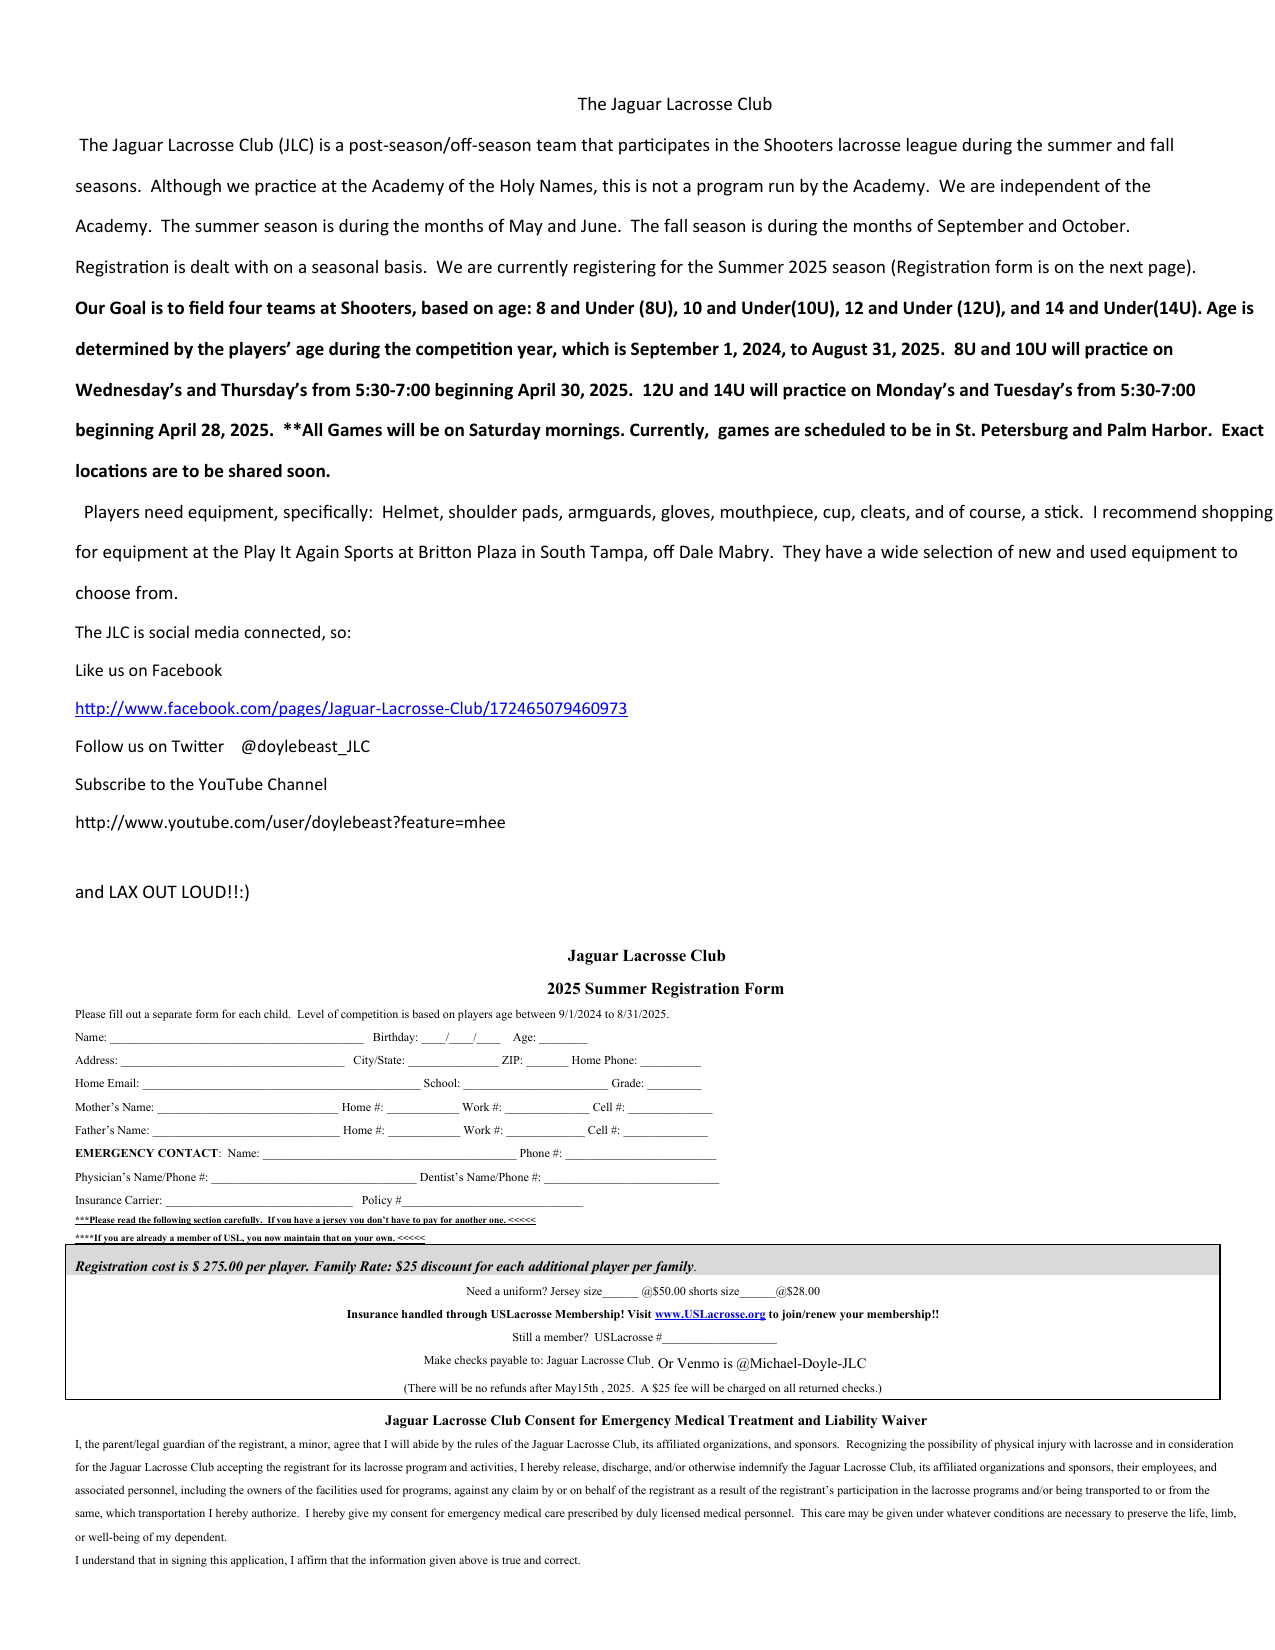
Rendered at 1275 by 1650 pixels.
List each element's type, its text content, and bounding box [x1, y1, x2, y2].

text and LAX OUT LOUD!!:) [75, 863, 1200, 904]
text Address: _____________________________________ City/State: _______________ ZIP: _______ Home Phone: __________ [75, 1044, 1256, 1067]
text I understand that in signing this application, I affirm that the information given above is true and correct. [75, 1544, 1256, 1567]
text Registration cost is $ 275.00 per player. Family Rate: $25 discount for each additional player per family. [66, 1245, 1219, 1272]
text The JLC is social media connected, so: [75, 605, 1275, 643]
text Mother’s Name: ______________________________ Home #: ____________ Work #: ______________ Cell #: ______________ [75, 1091, 1256, 1114]
text Name: __________________________________________ Birthday: ____/____/____ Age: ________ [75, 1021, 1256, 1044]
text The Jaguar Lacrosse Club [75, 75, 1275, 116]
text Insurance handled through USLacrosse Membership! Visit www.USLacrosse.org to join/renew your membership!! [66, 1295, 1219, 1318]
text http://www.youtube.com/user/doylebeast?feature=mhee [75, 796, 1275, 834]
text Like us on Facebook [75, 643, 1275, 681]
text Make checks payable to: Jaguar Lacrosse Club. Or Venmo is @Michael-Doyle-JLC [66, 1341, 1219, 1369]
text EMERGENCY CONTACT: Name: __________________________________________ Phone #: _________________________ [75, 1137, 1256, 1160]
text Players need equipment, specifically: Helmet, shoulder pads, armguards, gloves, mouthpiece, cup, cleats, and of course, a stick. I recommend shopping for equipment at the Play It Again Sports at Britton Plaza in South Tampa, off Dale Mabry. They have a wide selection of new and used equipment to choose from. [75, 483, 1275, 605]
text http://www.facebook.com/pages/Jaguar-Lacrosse-Club/172465079460973 [75, 681, 1275, 719]
text (There will be no refunds after May15th , 2025. A $25 fee will be charged on all returned checks.) [66, 1369, 1219, 1399]
text Still a member? USLacrosse #___________________ [66, 1318, 1219, 1341]
text Father’s Name: _______________________________ Home #: ____________ Work #: _____________ Cell #: ______________ [75, 1114, 1256, 1137]
text The Jaguar Lacrosse Club (JLC) is a post-season/off-season team that participates in the Shooters lacrosse league during the summer and fall seasons. Although we practice at the Academy of the Holy Names, this is not a program run by the Academy. We are independent of the Academy. The summer season is during the months of May and June. The fall season is during the months of September and October. [75, 116, 1200, 238]
text Please fill out a separate form for each child. Level of competition is based on players age between 9/1/2024 to 8/31/2025. [75, 998, 1256, 1021]
text ***Please read the following section carefully. If you have a jersey you don’t have to pay for another one. <<<<< [75, 1207, 1256, 1225]
text ****If you are already a member of USL, you now maintain that on your own. <<<<< [75, 1225, 1256, 1244]
text I, the parent/legal guardian of the registrant, a minor, agree that I will abide by the rules of the Jaguar Lacrosse Club, its affiliated organizations, and sponsors. Recognizing the possibility of physical injury with lacrosse and in consideration for the Jaguar Lacrosse Club accepting the registrant for its lacrosse program and activities, I hereby release, discharge, and/or otherwise indemnify the Jaguar Lacrosse Club, its affiliated organizations and sponsors, their employees, and associated personnel, including the owners of the facilities used for programs, against any claim by or on behalf of the registrant as a result of the registrant’s participation in the lacrosse programs and/or being transported to or from the same, which transportation I hereby authorize. I hereby give my consent for emergency medical care prescribed by duly licensed medical personnel. This care may be given under whatever conditions are necessary to preserve the life, limb, or well-being of my dependent. [75, 1428, 1237, 1544]
text Need a uniform? Jersey size______ @$50.00 shorts size______@$28.00 [66, 1272, 1219, 1295]
text Jaguar Lacrosse Club Consent for Emergency Medical Treatment and Liability Waiver [75, 1400, 1237, 1428]
text Follow us on Twitter @doylebeast_JLC [75, 719, 1275, 757]
text Subscribe to the YouTube Channel [75, 757, 1275, 796]
text Physician’s Name/Phone #: __________________________________ Dentist’s Name/Phone #: _____________________________ [75, 1161, 1256, 1184]
text Home Email: ______________________________________________ School: ________________________ Grade: _________ [75, 1067, 1256, 1091]
text Jaguar Lacrosse Club [75, 933, 1219, 965]
text 2025 Summer Registration Form [75, 966, 1256, 998]
text Registration is dealt with on a seasonal basis. We are currently registering for the Summer 2025 season (Registration form is on the next page). [75, 238, 1275, 279]
text Insurance Carrier: _______________________________ Policy #______________________________ [75, 1184, 1256, 1207]
text Our Goal is to field four teams at Shooters, based on age: 8 and Under (8U), 10 and Under(10U), 12 and Under (12U), and 14 and Under(14U). Age is determined by the players’ age during the competition year, which is September 1, 2024, to August 31, 2025. 8U and 10U will practice on Wednesday’s and Thursday’s from 5:30-7:00 beginning April 30, 2025. 12U and 14U will practice on Monday’s and Tuesday’s from 5:30-7:00 beginning April 28, 2025. **All Games will be on Saturday mornings. Currently, games are scheduled to be in St. Petersburg and Palm Harbor. Exact locations are to be shared soon. [75, 279, 1275, 483]
